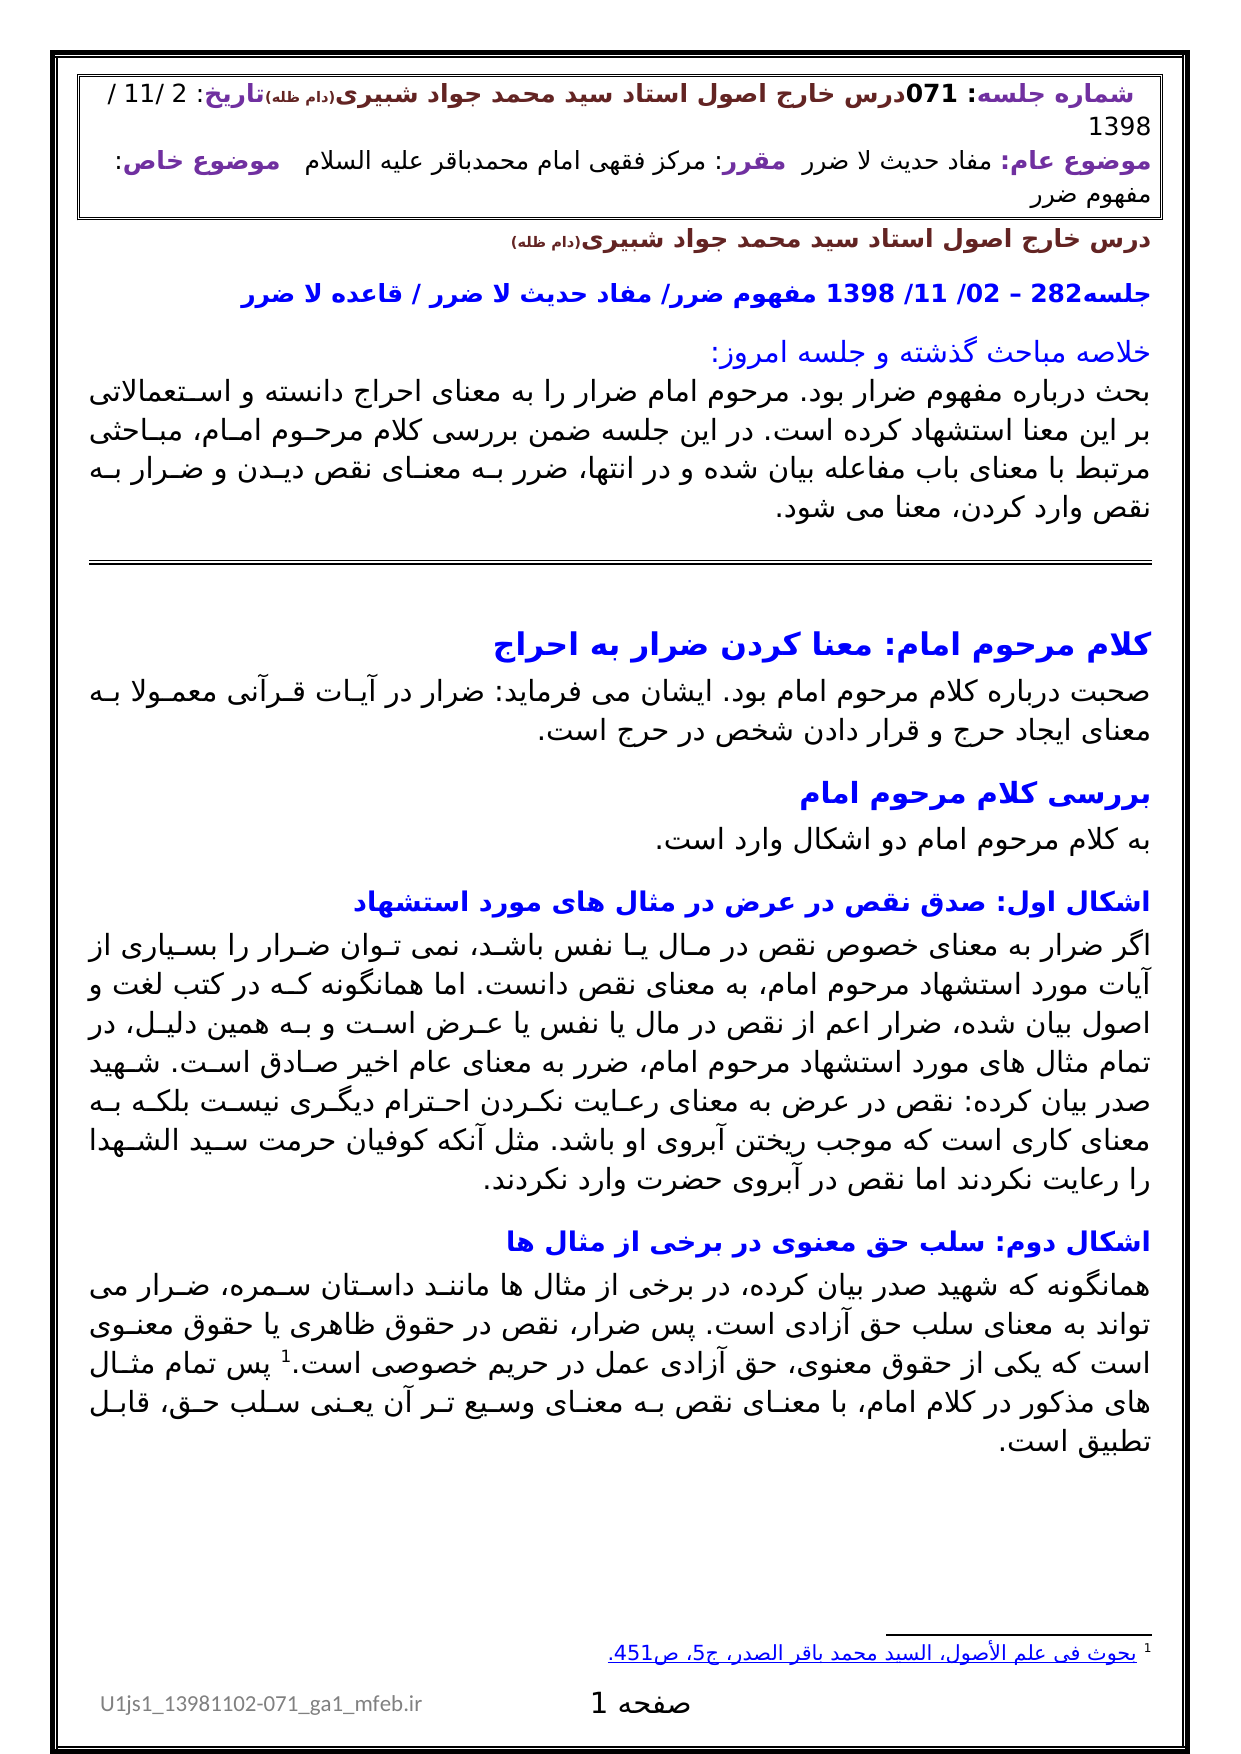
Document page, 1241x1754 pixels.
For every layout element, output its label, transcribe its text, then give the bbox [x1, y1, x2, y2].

subtitle بررسی کلام مرحوم امام [89, 777, 1152, 811]
text جلسه282 – 02/ 11/ 1398 مفهوم ضرر/ مفاد حدیث لا ضرر / قاعده لا ضرر [89, 279, 1152, 309]
subtitle اشکال دوم: سلب حق معنوی در برخی از مثال ها [89, 1226, 1152, 1258]
text بحث درباره مفهوم ضرار بود. مرحوم امام ضرار را به معنای احراج دانسته و استعمالاتی بر این معنا استشهاد کرده است. در این جلسه ضمن بررسی کلام مرحوم امام، مباحثی مرتبط با معنای باب مفاعله بیان شده و در انتها، ضرر به معنای نقص دیدن و ضرار به نقص وارد کردن، معنا می شود. [89, 374, 1152, 525]
text خلاصه مباحث گذشته و جلسه امروز: [89, 335, 1152, 369]
text صحبت درباره کلام مرحوم امام بود. ایشان می فرماید: ضرار در آیات قرآنی معمولا به معنای ایجاد حرج و قرار دادن شخص در حرج است. [89, 674, 1152, 747]
subtitle اشکال اول: صدق نقص در عرض در مثال های مورد استشهاد [89, 886, 1152, 918]
subtitle کلام مرحوم امام: معنا کردن ضرار به احراج [89, 626, 1152, 662]
text درس خارج اصول استاد سید محمد جواد شبیری(دام ظله) [89, 224, 1152, 253]
text به کلام مرحوم امام دو اشکال وارد است. [89, 822, 1152, 856]
text اگر ضرار به معنای خصوص نقص در مال یا نفس باشد، نمی توان ضرار را بسیاری از آیات مورد استشهاد مرحوم امام، به معنای نقص دانست. اما همانگونه که در کتب لغت و اصول بیان شده، ضرار اعم از نقص در مال یا نفس یا عرض است و به همین دلیل، در تمام مثال های مورد استشهاد مرحوم امام، ضرر به معنای عام اخیر صادق است. شهید صدر بیان کرده: نقص در عرض به معنای رعایت نکردن احترام دیگری نیست بلکه به معنای کاری است که موجب ریختن آبروی او باشد. مثل آنکه کوفیان حرمت سید الشهدا را رعایت نکردند اما نقص در آبروی حضرت وارد نکردند. [89, 928, 1152, 1196]
text همانگونه که شهید صدر بیان کرده، در برخی از مثال ها مانند داستان سمره، ضرار می تواند به معنای سلب حق آزادی است. پس ضرار، نقص در حقوق ظاهری یا حقوق معنوی است که یکی از حقوق معنوی، حق آزادی عمل در حریم خصوصی است. پس تمام مثال های مذکور در کلام امام، با معنای نقص به معنای وسیع تر آن یعنی سلب حق، قابل تطبیق است. [89, 1269, 1152, 1458]
